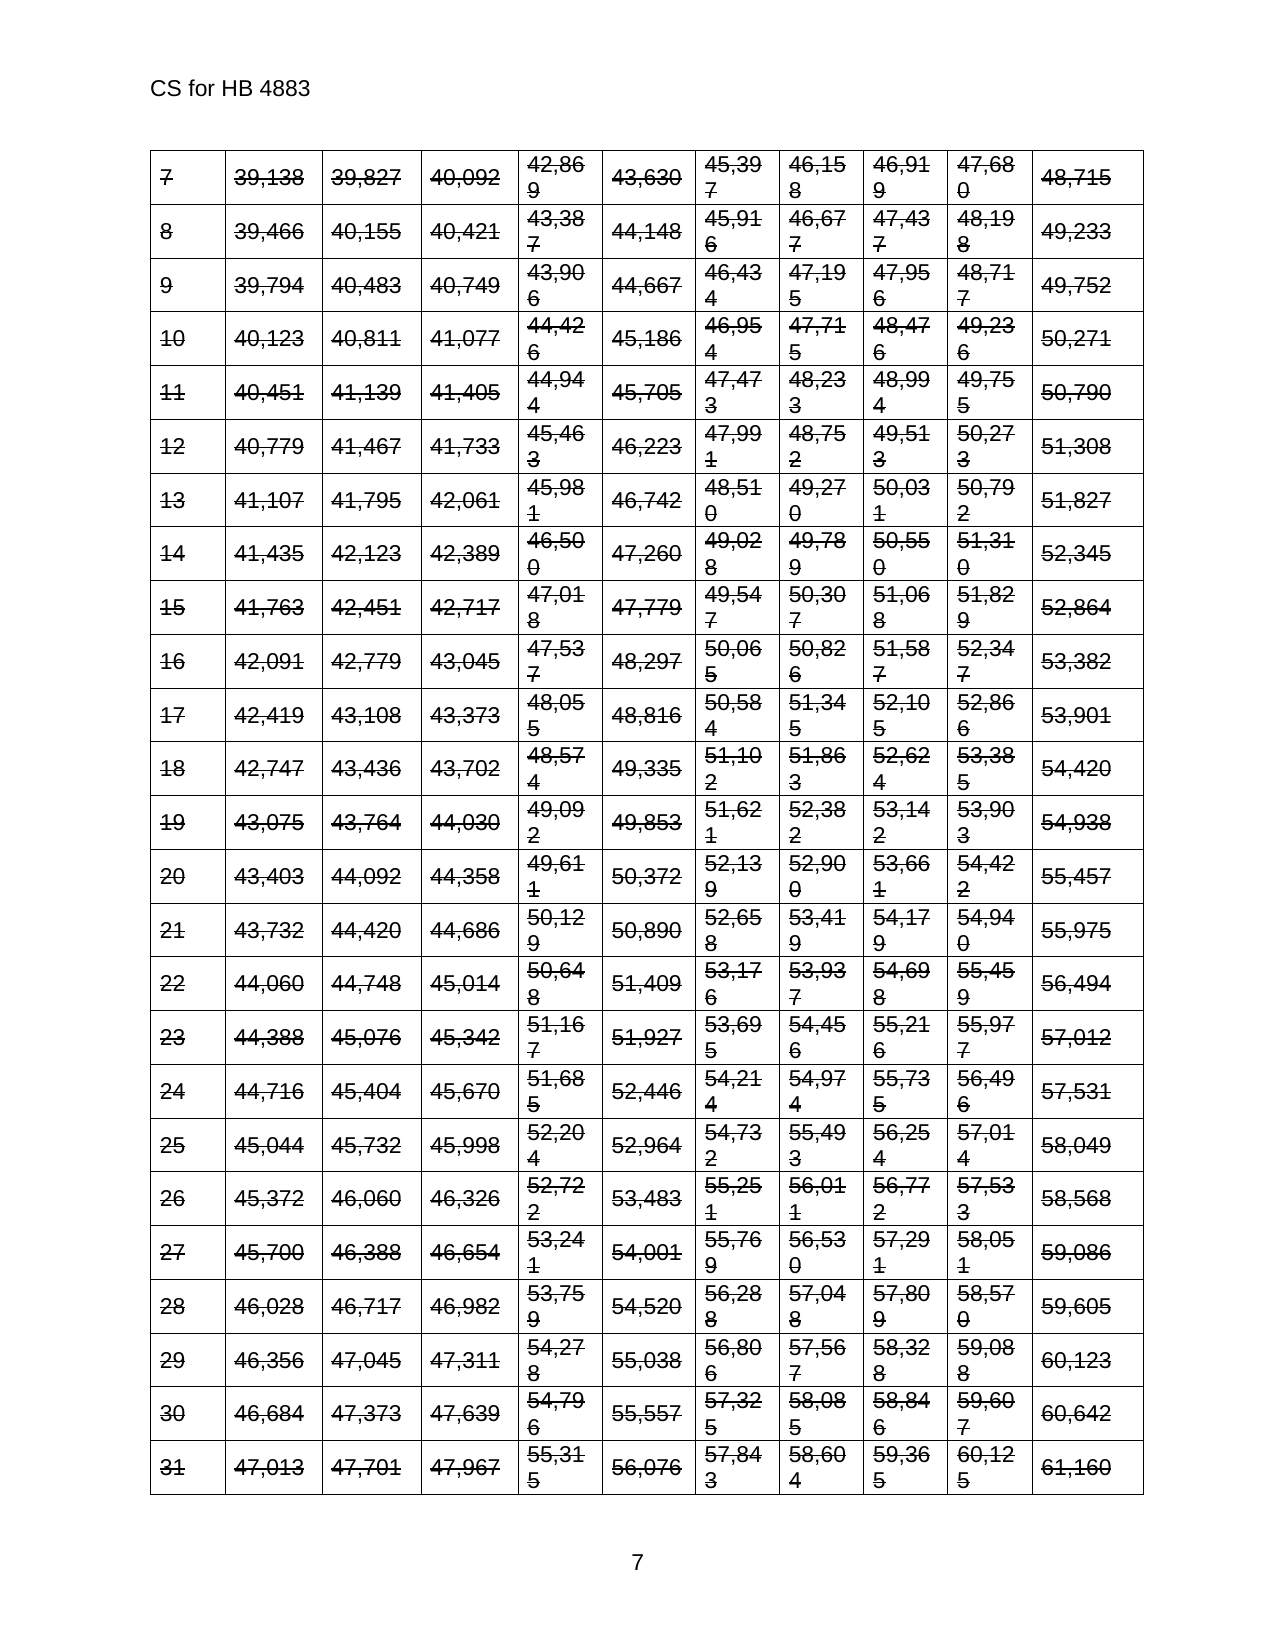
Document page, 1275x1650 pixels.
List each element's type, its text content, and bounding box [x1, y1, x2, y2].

table_cell 56,772 [864, 1172, 947, 1225]
table_cell 40,092 [422, 151, 518, 204]
table_cell 52,347 [948, 635, 1032, 687]
table_cell 46,684 [226, 1387, 322, 1440]
table_cell 30 [151, 1387, 225, 1440]
table_cell 39,827 [323, 151, 421, 204]
table_cell 51,102 [696, 742, 779, 795]
table_cell 46,434 [696, 259, 779, 311]
table_cell 56,496 [948, 1065, 1032, 1117]
table_cell 44,148 [603, 205, 695, 257]
table_cell 47,639 [422, 1387, 518, 1440]
table_cell 57,014 [948, 1119, 1032, 1171]
table_cell [1144, 795, 1165, 849]
table_cell 47,956 [864, 259, 947, 311]
table_cell [1144, 1010, 1165, 1064]
table_cell 47,779 [603, 581, 695, 634]
table_cell 45,916 [696, 205, 779, 257]
table_cell 43,702 [422, 742, 518, 795]
table_cell 53,937 [780, 957, 863, 1010]
table_cell 57,012 [1033, 1011, 1143, 1064]
table_cell 53,695 [696, 1011, 779, 1064]
table_cell 51,621 [696, 796, 779, 849]
table_cell 61,160 [1033, 1441, 1143, 1494]
table_cell 39,794 [226, 259, 322, 311]
table_cell 46,717 [323, 1280, 421, 1332]
table_cell 40,811 [323, 312, 421, 365]
table_cell 45,981 [519, 474, 602, 526]
table_cell 50,271 [1033, 312, 1143, 365]
table_cell 44,667 [603, 259, 695, 311]
table_cell 46,919 [864, 151, 947, 204]
table_cell 56,011 [780, 1172, 863, 1225]
table_cell 52,382 [780, 796, 863, 849]
table_cell [1144, 956, 1165, 1010]
table_cell 42,717 [422, 581, 518, 634]
table_cell 17 [151, 689, 225, 741]
table_cell 50,550 [864, 527, 947, 580]
table_cell 47,260 [603, 527, 695, 580]
table_cell 40,749 [422, 259, 518, 311]
table_cell 49,028 [696, 527, 779, 580]
table_cell 51,068 [864, 581, 947, 634]
table_cell 46,388 [323, 1226, 421, 1279]
table_cell [1144, 526, 1165, 580]
table_cell 54,520 [603, 1280, 695, 1332]
table_cell 51,167 [519, 1011, 602, 1064]
table_cell 58,051 [948, 1226, 1032, 1279]
table_cell 51,863 [780, 742, 863, 795]
table_cell 41,795 [323, 474, 421, 526]
table_cell 10 [151, 312, 225, 365]
table_cell 44,060 [226, 957, 322, 1010]
table_cell 46,654 [422, 1226, 518, 1279]
table_cell 55,493 [780, 1119, 863, 1171]
table_cell 49,092 [519, 796, 602, 849]
table_cell 46,060 [323, 1172, 421, 1225]
table_cell 51,587 [864, 635, 947, 687]
table_cell 48,752 [780, 420, 863, 472]
table_cell [1144, 365, 1165, 419]
table_cell [1144, 1171, 1165, 1225]
table_cell 41,733 [422, 420, 518, 472]
table_cell 58,604 [780, 1441, 863, 1494]
table_cell 56,288 [696, 1280, 779, 1332]
table_cell [1144, 1279, 1165, 1332]
table_cell 55,735 [864, 1065, 947, 1117]
table_cell 42,451 [323, 581, 421, 634]
table_cell 47,991 [696, 420, 779, 472]
table_cell 48,816 [603, 689, 695, 741]
table_cell 52,345 [1033, 527, 1143, 580]
table_cell 11 [151, 366, 225, 419]
table_cell 41,467 [323, 420, 421, 472]
table_cell 47,715 [780, 312, 863, 365]
table_cell 50,372 [603, 850, 695, 902]
table_cell 46,954 [696, 312, 779, 365]
table_cell 19 [151, 796, 225, 849]
table_cell 52,139 [696, 850, 779, 902]
table_cell 41,405 [422, 366, 518, 419]
table_cell 44,748 [323, 957, 421, 1010]
table_cell 54,698 [864, 957, 947, 1010]
table_cell 40,155 [323, 205, 421, 257]
table_cell 54,974 [780, 1065, 863, 1117]
table_cell 52,624 [864, 742, 947, 795]
table_cell 47,967 [422, 1441, 518, 1494]
table_cell 47,701 [323, 1441, 421, 1494]
table_cell 47,013 [226, 1441, 322, 1494]
table_cell 43,764 [323, 796, 421, 849]
table_cell 50,065 [696, 635, 779, 687]
table_cell 57,843 [696, 1441, 779, 1494]
table_cell 41,077 [422, 312, 518, 365]
table_cell 51,927 [603, 1011, 695, 1064]
table_cell [1144, 634, 1165, 687]
table_cell 43,045 [422, 635, 518, 687]
table_cell 41,435 [226, 527, 322, 580]
table_cell [1144, 903, 1165, 956]
table_cell 48,717 [948, 259, 1032, 311]
table_cell 40,421 [422, 205, 518, 257]
table_cell 49,335 [603, 742, 695, 795]
table_cell 40,483 [323, 259, 421, 311]
table_cell 53,241 [519, 1226, 602, 1279]
table_cell 44,388 [226, 1011, 322, 1064]
table_cell [1144, 688, 1165, 741]
table_cell 48,510 [696, 474, 779, 526]
table_cell 43,732 [226, 904, 322, 956]
table_cell 48,574 [519, 742, 602, 795]
table_cell 58,570 [948, 1280, 1032, 1332]
table_cell 56,076 [603, 1441, 695, 1494]
table_cell 55,977 [948, 1011, 1032, 1064]
table_cell 53,661 [864, 850, 947, 902]
table_cell 59,607 [948, 1387, 1032, 1440]
table_cell 49,513 [864, 420, 947, 472]
table_cell 60,123 [1033, 1334, 1143, 1386]
table_cell 52,105 [864, 689, 947, 741]
table_cell 57,325 [696, 1387, 779, 1440]
table_cell 53,483 [603, 1172, 695, 1225]
table_cell 45,397 [696, 151, 779, 204]
table_cell 9 [151, 259, 225, 311]
table_cell 43,373 [422, 689, 518, 741]
table_cell 51,409 [603, 957, 695, 1010]
table_cell 45,670 [422, 1065, 518, 1117]
table_cell 46,158 [780, 151, 863, 204]
table_cell 42,419 [226, 689, 322, 741]
table_cell 58,328 [864, 1334, 947, 1386]
table_cell 40,779 [226, 420, 322, 472]
table_cell 43,387 [519, 205, 602, 257]
table_cell 54,796 [519, 1387, 602, 1440]
table_cell 23 [151, 1011, 225, 1064]
table_cell 48,233 [780, 366, 863, 419]
table_cell 20 [151, 850, 225, 902]
table_cell 46,028 [226, 1280, 322, 1332]
table_cell 40,451 [226, 366, 322, 419]
table_cell 47,680 [948, 151, 1032, 204]
table_cell 51,827 [1033, 474, 1143, 526]
table_cell 51,345 [780, 689, 863, 741]
table_cell 42,779 [323, 635, 421, 687]
table_cell 48,994 [864, 366, 947, 419]
table_cell 45,014 [422, 957, 518, 1010]
table_cell 56,806 [696, 1334, 779, 1386]
table_cell 49,547 [696, 581, 779, 634]
table_cell 46,500 [519, 527, 602, 580]
table_cell 45,463 [519, 420, 602, 472]
table_cell 58,568 [1033, 1172, 1143, 1225]
table_cell 47,537 [519, 635, 602, 687]
table_cell 14 [151, 527, 225, 580]
table_cell 28 [151, 1280, 225, 1332]
table_cell 18 [151, 742, 225, 795]
table_cell 49,611 [519, 850, 602, 902]
table_cell 48,198 [948, 205, 1032, 257]
table_cell 50,129 [519, 904, 602, 956]
table_cell 50,890 [603, 904, 695, 956]
table_cell 58,085 [780, 1387, 863, 1440]
table_cell 55,769 [696, 1226, 779, 1279]
table_cell 44,426 [519, 312, 602, 365]
table_cell 52,864 [1033, 581, 1143, 634]
table_cell 53,903 [948, 796, 1032, 849]
table_cell 42,091 [226, 635, 322, 687]
table_cell 54,179 [864, 904, 947, 956]
table_cell 50,792 [948, 474, 1032, 526]
table_cell 59,365 [864, 1441, 947, 1494]
table_cell 49,853 [603, 796, 695, 849]
table_cell 44,030 [422, 796, 518, 849]
table_cell 60,125 [948, 1441, 1032, 1494]
table_cell 44,716 [226, 1065, 322, 1117]
table_cell [1144, 1064, 1165, 1117]
table_cell 55,975 [1033, 904, 1143, 956]
table_cell [1144, 1333, 1165, 1386]
table_cell 43,630 [603, 151, 695, 204]
table_cell 58,049 [1033, 1119, 1143, 1171]
table_cell 52,446 [603, 1065, 695, 1117]
table_cell 50,584 [696, 689, 779, 741]
table_cell 43,075 [226, 796, 322, 849]
table_cell 51,829 [948, 581, 1032, 634]
table_cell [1144, 258, 1165, 311]
table_cell 60,642 [1033, 1387, 1143, 1440]
table_cell 57,533 [948, 1172, 1032, 1225]
table_cell 46,356 [226, 1334, 322, 1386]
table_cell [1144, 741, 1165, 795]
table_cell 57,809 [864, 1280, 947, 1332]
table_cell 39,138 [226, 151, 322, 204]
table_cell 52,722 [519, 1172, 602, 1225]
table_cell 47,311 [422, 1334, 518, 1386]
table_cell 39,466 [226, 205, 322, 257]
table_cell 45,705 [603, 366, 695, 419]
table_cell 56,254 [864, 1119, 947, 1171]
table_cell 31 [151, 1441, 225, 1494]
table_cell 27 [151, 1226, 225, 1279]
table_cell 54,940 [948, 904, 1032, 956]
table_cell 53,176 [696, 957, 779, 1010]
table_cell [1144, 849, 1165, 902]
table_cell 47,045 [323, 1334, 421, 1386]
table_cell 53,385 [948, 742, 1032, 795]
table_cell 50,648 [519, 957, 602, 1010]
table_cell 46,982 [422, 1280, 518, 1332]
table_cell 15 [151, 581, 225, 634]
table_cell 59,605 [1033, 1280, 1143, 1332]
table_cell 47,195 [780, 259, 863, 311]
table_cell 51,310 [948, 527, 1032, 580]
table_cell 52,964 [603, 1119, 695, 1171]
table_cell 50,273 [948, 420, 1032, 472]
table_cell 41,107 [226, 474, 322, 526]
table_cell 42,061 [422, 474, 518, 526]
table_cell 45,044 [226, 1119, 322, 1171]
table_cell [1144, 419, 1165, 472]
table_cell 48,297 [603, 635, 695, 687]
table_cell 45,404 [323, 1065, 421, 1117]
table_cell [1144, 204, 1165, 257]
table_cell 44,420 [323, 904, 421, 956]
table_cell 55,251 [696, 1172, 779, 1225]
table_cell [1144, 311, 1165, 365]
table_cell 45,076 [323, 1011, 421, 1064]
table_cell 48,476 [864, 312, 947, 365]
table_cell 43,906 [519, 259, 602, 311]
table_cell 45,732 [323, 1119, 421, 1171]
table_cell 55,216 [864, 1011, 947, 1064]
table_cell 44,686 [422, 904, 518, 956]
table_cell 29 [151, 1334, 225, 1386]
table_cell 53,759 [519, 1280, 602, 1332]
table_cell 25 [151, 1119, 225, 1171]
table_cell 51,685 [519, 1065, 602, 1117]
table_cell [1144, 473, 1165, 526]
table_cell [1144, 1225, 1165, 1279]
table_cell 46,223 [603, 420, 695, 472]
table_cell 51,308 [1033, 420, 1143, 472]
table_cell 7 [151, 151, 225, 204]
table_cell 53,142 [864, 796, 947, 849]
table_cell 13 [151, 474, 225, 526]
table_cell 45,700 [226, 1226, 322, 1279]
table_cell 24 [151, 1065, 225, 1117]
table_cell 52,866 [948, 689, 1032, 741]
table_cell 52,900 [780, 850, 863, 902]
table_cell 54,422 [948, 850, 1032, 902]
table_cell 49,270 [780, 474, 863, 526]
table_cell 54,420 [1033, 742, 1143, 795]
table_cell 41,763 [226, 581, 322, 634]
table_cell 55,315 [519, 1441, 602, 1494]
table_cell 49,752 [1033, 259, 1143, 311]
table_cell 57,567 [780, 1334, 863, 1386]
table_cell [1144, 580, 1165, 634]
table_cell 50,031 [864, 474, 947, 526]
table_cell 49,789 [780, 527, 863, 580]
table_cell 45,998 [422, 1119, 518, 1171]
table_cell [1144, 1118, 1165, 1171]
table_cell 48,715 [1033, 151, 1143, 204]
table_cell 45,372 [226, 1172, 322, 1225]
table_cell 26 [151, 1172, 225, 1225]
table_cell 44,092 [323, 850, 421, 902]
table_cell 54,938 [1033, 796, 1143, 849]
table_cell 42,123 [323, 527, 421, 580]
table_cell 45,186 [603, 312, 695, 365]
table_cell 53,901 [1033, 689, 1143, 741]
table_cell 56,530 [780, 1226, 863, 1279]
table_cell 16 [151, 635, 225, 687]
table_cell 50,307 [780, 581, 863, 634]
table_cell 57,291 [864, 1226, 947, 1279]
table_cell 54,001 [603, 1226, 695, 1279]
table_cell 47,473 [696, 366, 779, 419]
table_cell 55,457 [1033, 850, 1143, 902]
table_cell 44,944 [519, 366, 602, 419]
table_cell 57,531 [1033, 1065, 1143, 1117]
table_cell 45,342 [422, 1011, 518, 1064]
table_cell 55,038 [603, 1334, 695, 1386]
table_cell 54,278 [519, 1334, 602, 1386]
table_cell 53,382 [1033, 635, 1143, 687]
table_cell 53,419 [780, 904, 863, 956]
table_cell 48,055 [519, 689, 602, 741]
table_cell 47,018 [519, 581, 602, 634]
table_cell 49,236 [948, 312, 1032, 365]
table_cell 59,088 [948, 1334, 1032, 1386]
table_cell 55,557 [603, 1387, 695, 1440]
table_cell 43,436 [323, 742, 421, 795]
table_cell 49,755 [948, 366, 1032, 419]
table_cell 40,123 [226, 312, 322, 365]
table_cell 54,732 [696, 1119, 779, 1171]
table_cell 46,677 [780, 205, 863, 257]
table_cell 49,233 [1033, 205, 1143, 257]
table_cell 54,456 [780, 1011, 863, 1064]
table_cell 46,742 [603, 474, 695, 526]
table_cell 21 [151, 904, 225, 956]
table_cell 42,747 [226, 742, 322, 795]
table_cell 59,086 [1033, 1226, 1143, 1279]
table_cell 42,389 [422, 527, 518, 580]
table_cell 52,204 [519, 1119, 602, 1171]
table_cell 54,214 [696, 1065, 779, 1117]
table_cell 47,437 [864, 205, 947, 257]
table_cell 12 [151, 420, 225, 472]
table_cell 58,846 [864, 1387, 947, 1440]
table_cell 41,139 [323, 366, 421, 419]
table_cell [1144, 150, 1165, 204]
table_cell 43,108 [323, 689, 421, 741]
table_cell [1144, 1440, 1165, 1494]
table_cell 57,048 [780, 1280, 863, 1332]
table_cell 46,326 [422, 1172, 518, 1225]
table_cell 56,494 [1033, 957, 1143, 1010]
table_cell 47,373 [323, 1387, 421, 1440]
table_cell 52,658 [696, 904, 779, 956]
table_cell 50,826 [780, 635, 863, 687]
table_cell 44,358 [422, 850, 518, 902]
table_cell 50,790 [1033, 366, 1143, 419]
table_cell 42,869 [519, 151, 602, 204]
table_cell [1144, 1386, 1165, 1440]
table_cell 43,403 [226, 850, 322, 902]
table_cell 22 [151, 957, 225, 1010]
table_cell 8 [151, 205, 225, 257]
table_cell 55,459 [948, 957, 1032, 1010]
